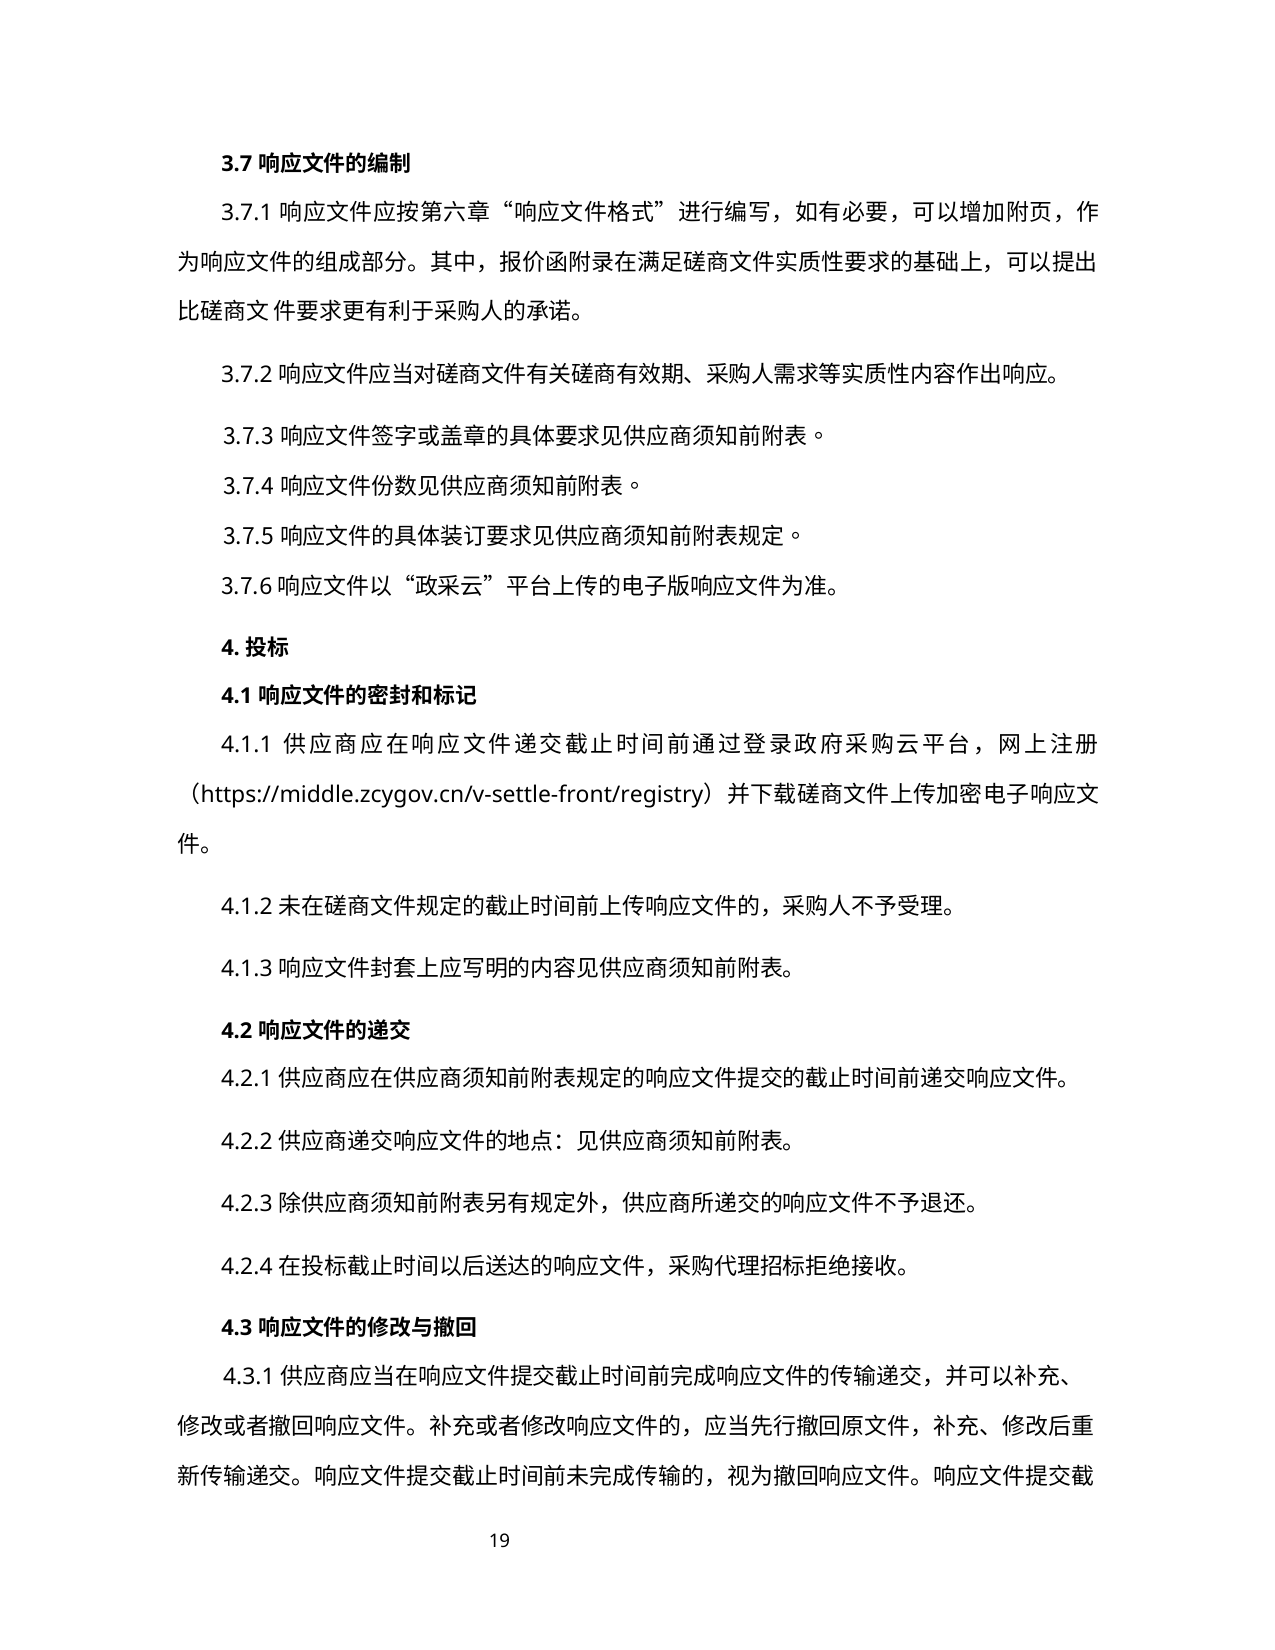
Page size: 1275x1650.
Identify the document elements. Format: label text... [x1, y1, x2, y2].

text 4.2.3 除供应商须知前附表另有规定外，供应商所递交的响应文件不予退还。 [177, 1185, 1100, 1219]
text 4.1.1 供应商应在响应文件递交截止时间前通过登录政府采购云平台，网上注册（https://middle.zcygov.cn/v-settle-front/registry）并下载磋商文件上传加密电子响应文件。 [177, 726, 1100, 859]
text 3.7.1 响应文件应按第六章“响应文件格式”进行编写，如有必要，可以增加附页，作为响应文件的组成部分。其中，报价函附录在满足磋商文件实质性要求的基础上，可以提出比磋商文 件要求更有利于采购人的承诺。 [177, 193, 1100, 326]
text 4.1.3 响应文件封套上应写明的内容见供应商须知前附表。 [177, 950, 1100, 983]
text 4.2.2 供应商递交响应文件的地点：见供应商须知前附表。 [177, 1123, 1100, 1156]
text 4.1 响应文件的密封和标记 [177, 678, 1100, 710]
text 3.7 响应文件的编制 [177, 146, 1100, 178]
text 3.7.2 响应文件应当对磋商文件有关磋商有效期、采购人需求等实质性内容作出响应。 [177, 355, 1100, 389]
text 4.2 响应文件的递交 [177, 1013, 1100, 1044]
text 4.3 响应文件的修改与撤回 [177, 1310, 1100, 1342]
text 4.1.2 未在磋商文件规定的截止时间前上传响应文件的，采购人不予受理。 [177, 888, 1100, 921]
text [177, 1358, 1100, 1491]
text 4.2.4 在投标截止时间以后送达的响应文件，采购代理招标拒绝接收。 [177, 1248, 1100, 1281]
text 3.7.6 响应文件以“政采云”平台上传的电子版响应文件为准。 [177, 568, 1100, 601]
text 3.7.3 响应文件签字或盖章的具体要求见供应商须知前附表。 [177, 418, 1100, 451]
text 3.7.5 响应文件的具体装订要求见供应商须知前附表规定。 [177, 518, 1100, 551]
text 4. 投标 [177, 630, 1100, 662]
text 3.7.4 响应文件份数见供应商须知前附表。 [177, 468, 1100, 501]
text 4.2.1 供应商应在供应商须知前附表规定的响应文件提交的截止时间前递交响应文件。 [177, 1060, 1100, 1094]
